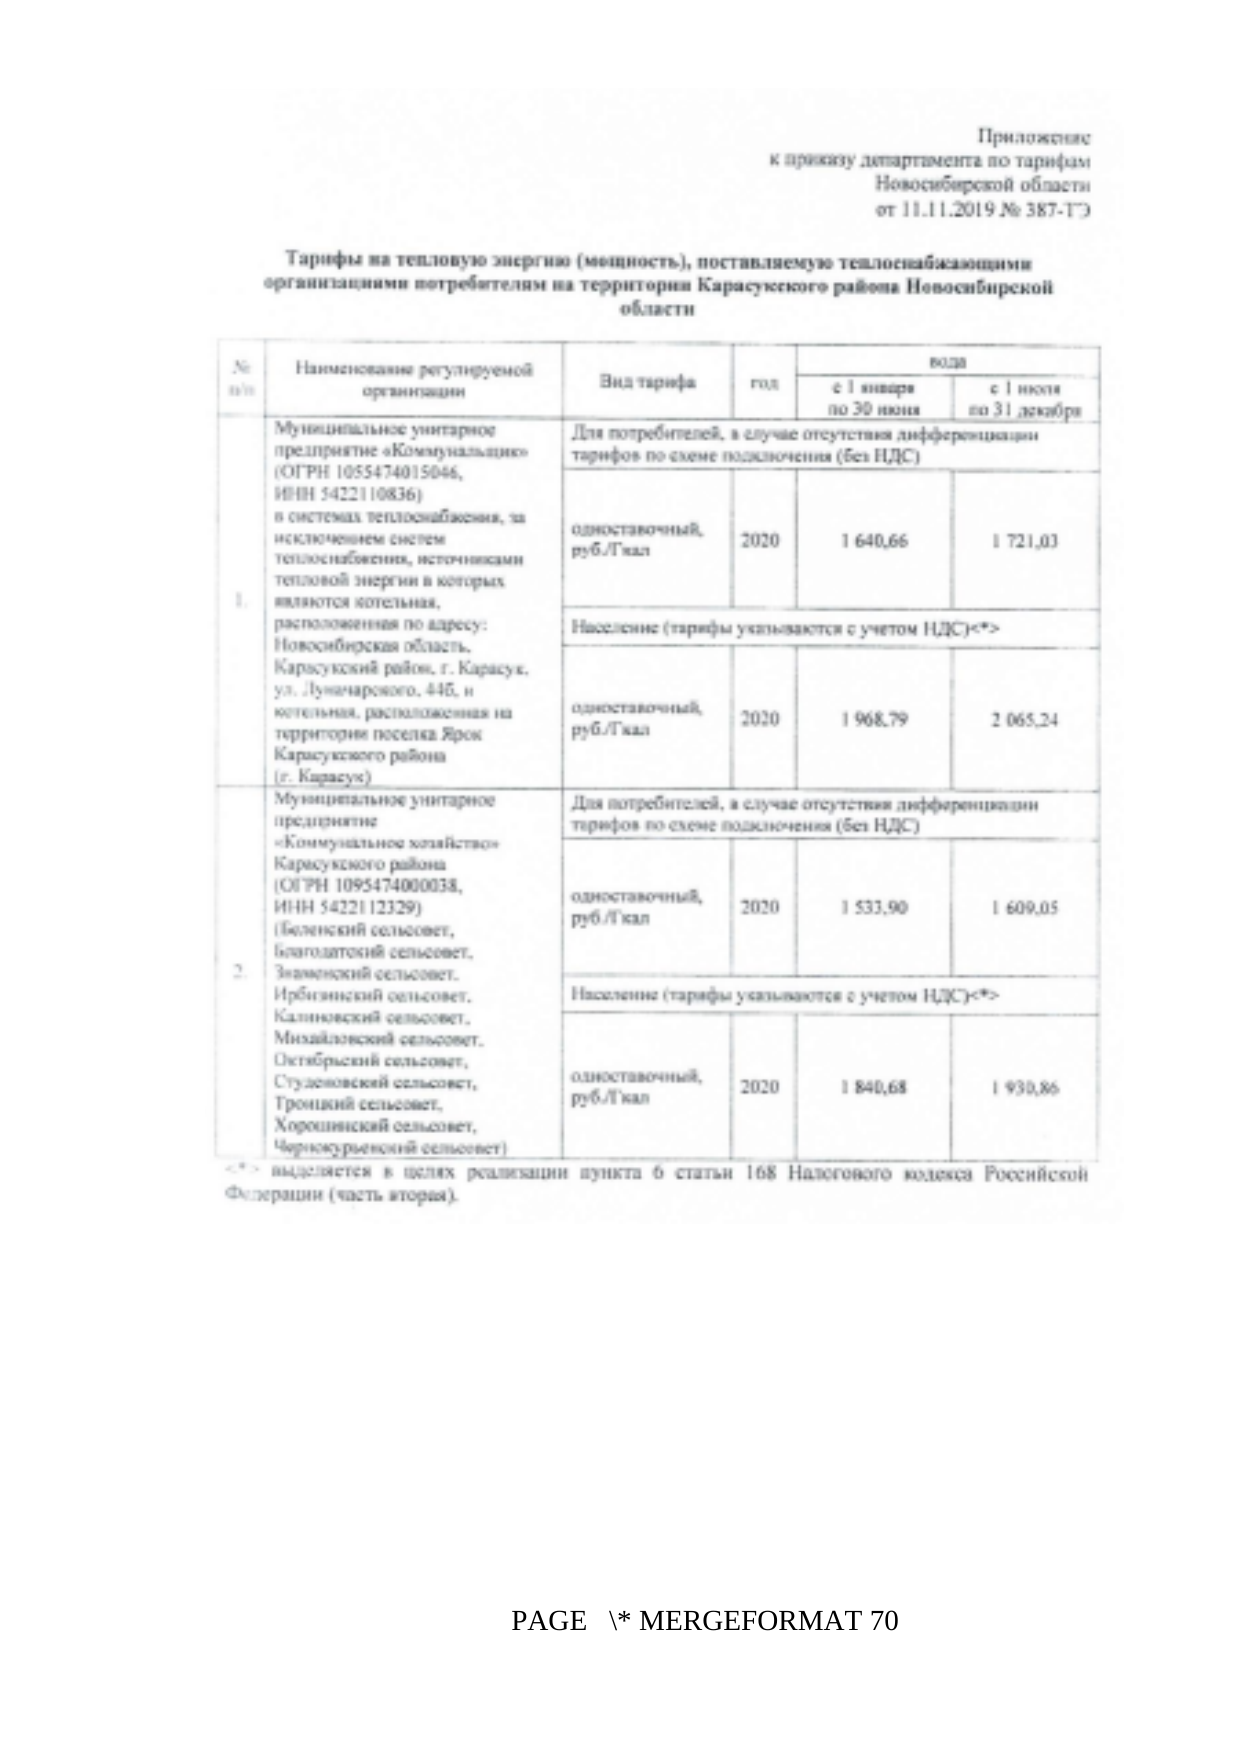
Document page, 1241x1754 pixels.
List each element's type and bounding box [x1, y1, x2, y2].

picture [205, 88, 1124, 1224]
